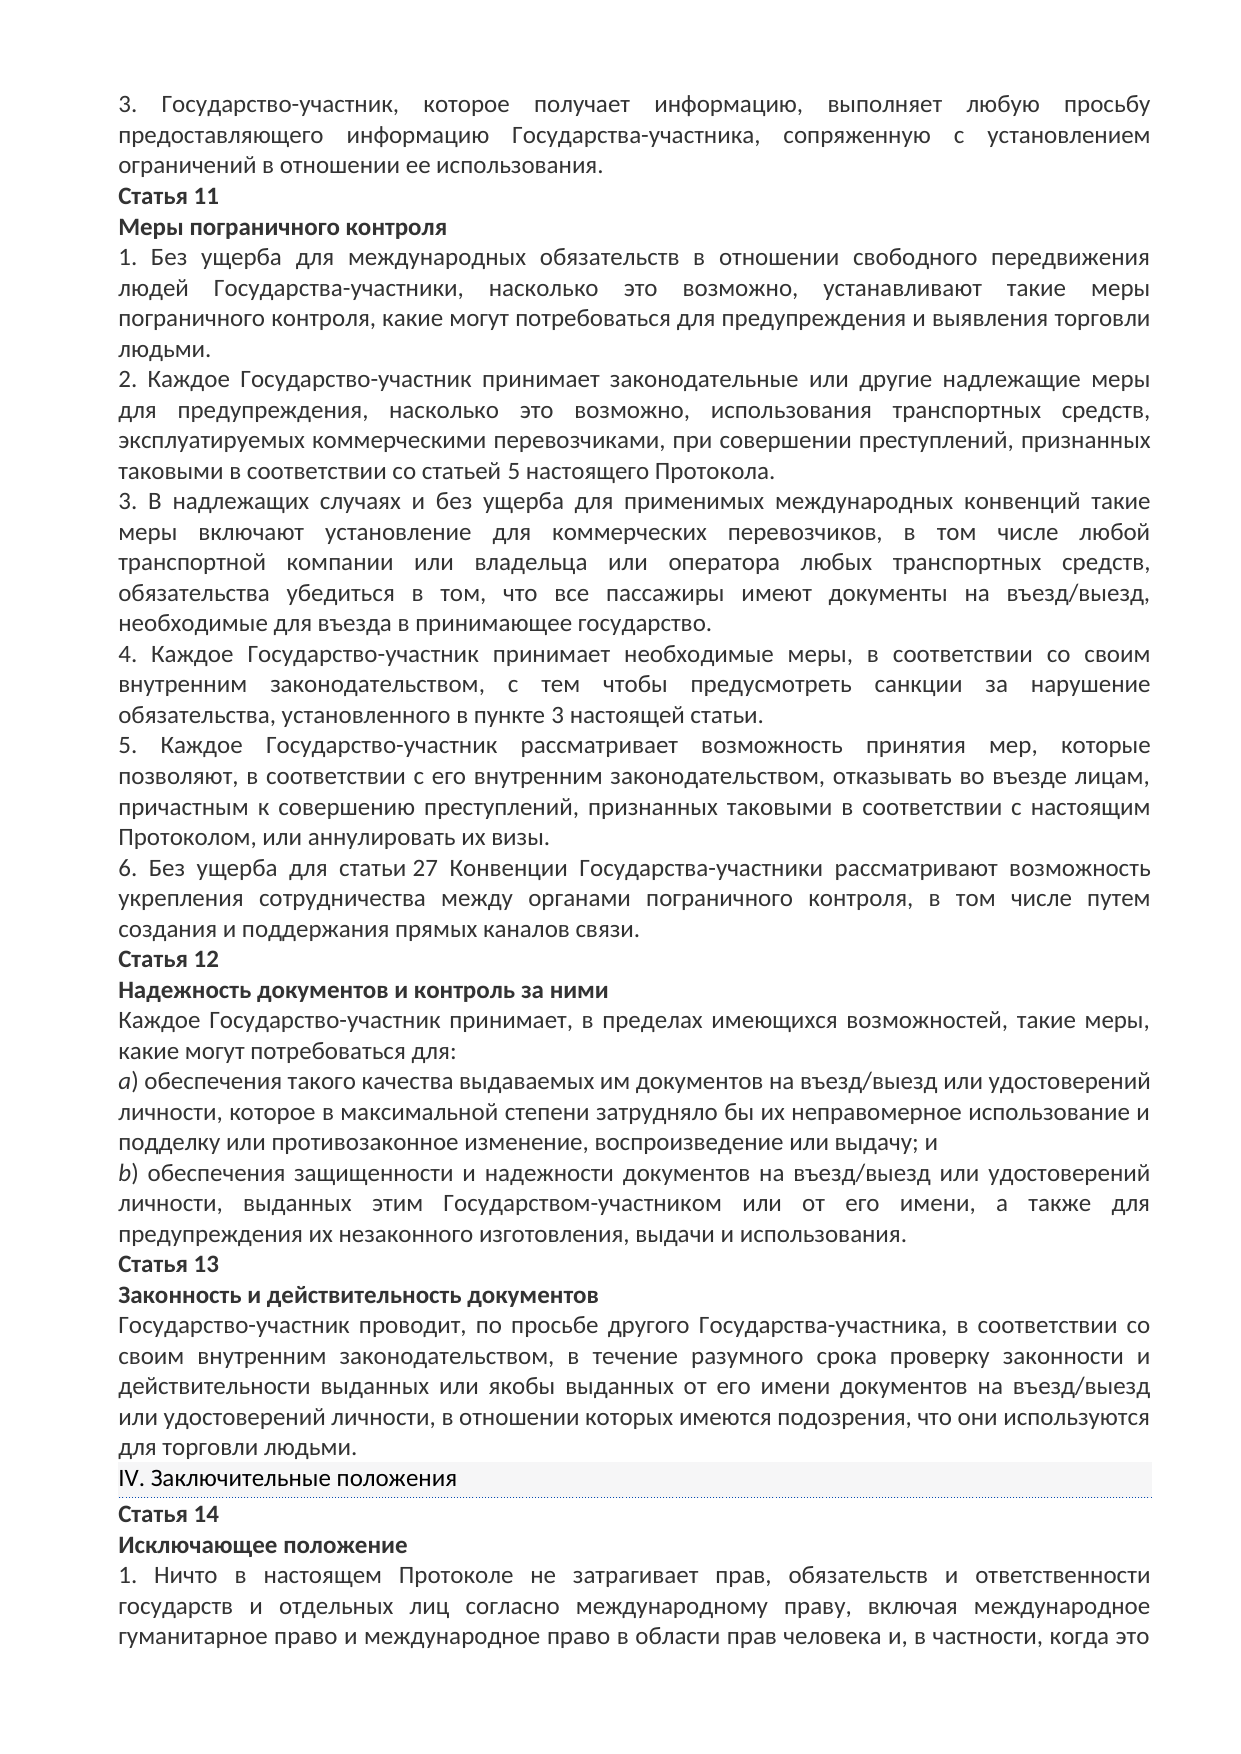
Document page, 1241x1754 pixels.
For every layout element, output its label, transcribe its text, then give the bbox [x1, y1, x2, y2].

text IV. Заключительные положения [118, 1462, 1152, 1498]
text Статья 12 Надежность документов и контроль за ними [118, 943, 1152, 1004]
text а) обеспечения такого качества выдаваемых им документов на въезд/выезд или удостоверений личности, которое в максимальной степени затрудняло бы их неправомерное использование и подделку или противозаконное изменение, воспроизведение или выдачу; и [118, 1065, 1152, 1157]
text 3. Государство-участник, которое получает информацию, выполняет любую просьбу предоставляющего информацию Государства-участника, сопряженную с установлением ограничений в отношении ее использования. [118, 89, 1152, 180]
text Статья 14 Исключающее положение [118, 1498, 1152, 1559]
text 3. В надлежащих случаях и без ущерба для применимых международных конвенций такие меры включают установление для коммерческих перевозчиков, в том числе любой транспортной компании или владельца или оператора любых транспортных средств, обязательства убедиться в том, что все пассажиры имеют документы на въезд/выезд, необходимые для въезда в принимающее государство. [118, 485, 1152, 638]
text Государство-участник проводит, по просьбе другого Государства-участника, в соответствии со своим внутренним законодательством, в течение разумного срока проверку законности и действительности выданных или якобы выданных от его имени документов на въезд/выезд или удостоверений личности, в отношении которых имеются подозрения, что они используются для торговли людьми. [118, 1309, 1152, 1462]
text b) обеспечения защищенности и надежности документов на въезд/выезд или удостоверений личности, выданных этим Государством-участником или от его имени, а также для предупреждения их незаконного изготовления, выдачи и использования. [118, 1157, 1152, 1248]
text 4. Каждое Государство-участник принимает необходимые меры, в соответствии со своим внутренним законодательством, с тем чтобы предусмотреть санкции за нарушение обязательства, установленного в пункте 3 настоящей статьи. [118, 638, 1152, 729]
text Статья 11 Меры пограничного контроля [118, 180, 1152, 241]
text Статья 13 Законность и действительность документов [118, 1248, 1152, 1309]
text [118, 1559, 1152, 1651]
text 5. Каждое Государство-участник рассматривает возможность принятия мер, которые позволяют, в соответствии с его внутренним законодательством, отказывать во въезде лицам, причастным к совершению преступлений, признанных таковыми в соответствии с настоящим Протоколом, или аннулировать их визы. [118, 729, 1152, 852]
text 6. Без ущерба для статьи 27 Конвенции Государства-участники рассматривают возможность укрепления сотрудничества между органами пограничного контроля, в том числе путем создания и поддержания прямых каналов связи. [118, 852, 1152, 943]
text 1. Без ущерба для международных обязательств в отношении свободного передвижения людей Государства-участники, насколько это возможно, устанавливают такие меры пограничного контроля, какие могут потребоваться для предупреждения и выявления торговли людьми. [118, 241, 1152, 363]
text Каждое Государство-участник принимает, в пределах имеющихся возможностей, такие меры, какие могут потребоваться для: [118, 1004, 1152, 1065]
text 2. Каждое Государство-участник принимает законодательные или другие надлежащие меры для предупреждения, насколько это возможно, использования транспортных средств, эксплуатируемых коммерческими перевозчиками, при совершении преступлений, признанных таковыми в соответствии со статьей 5 настоящего Протокола. [118, 363, 1152, 485]
